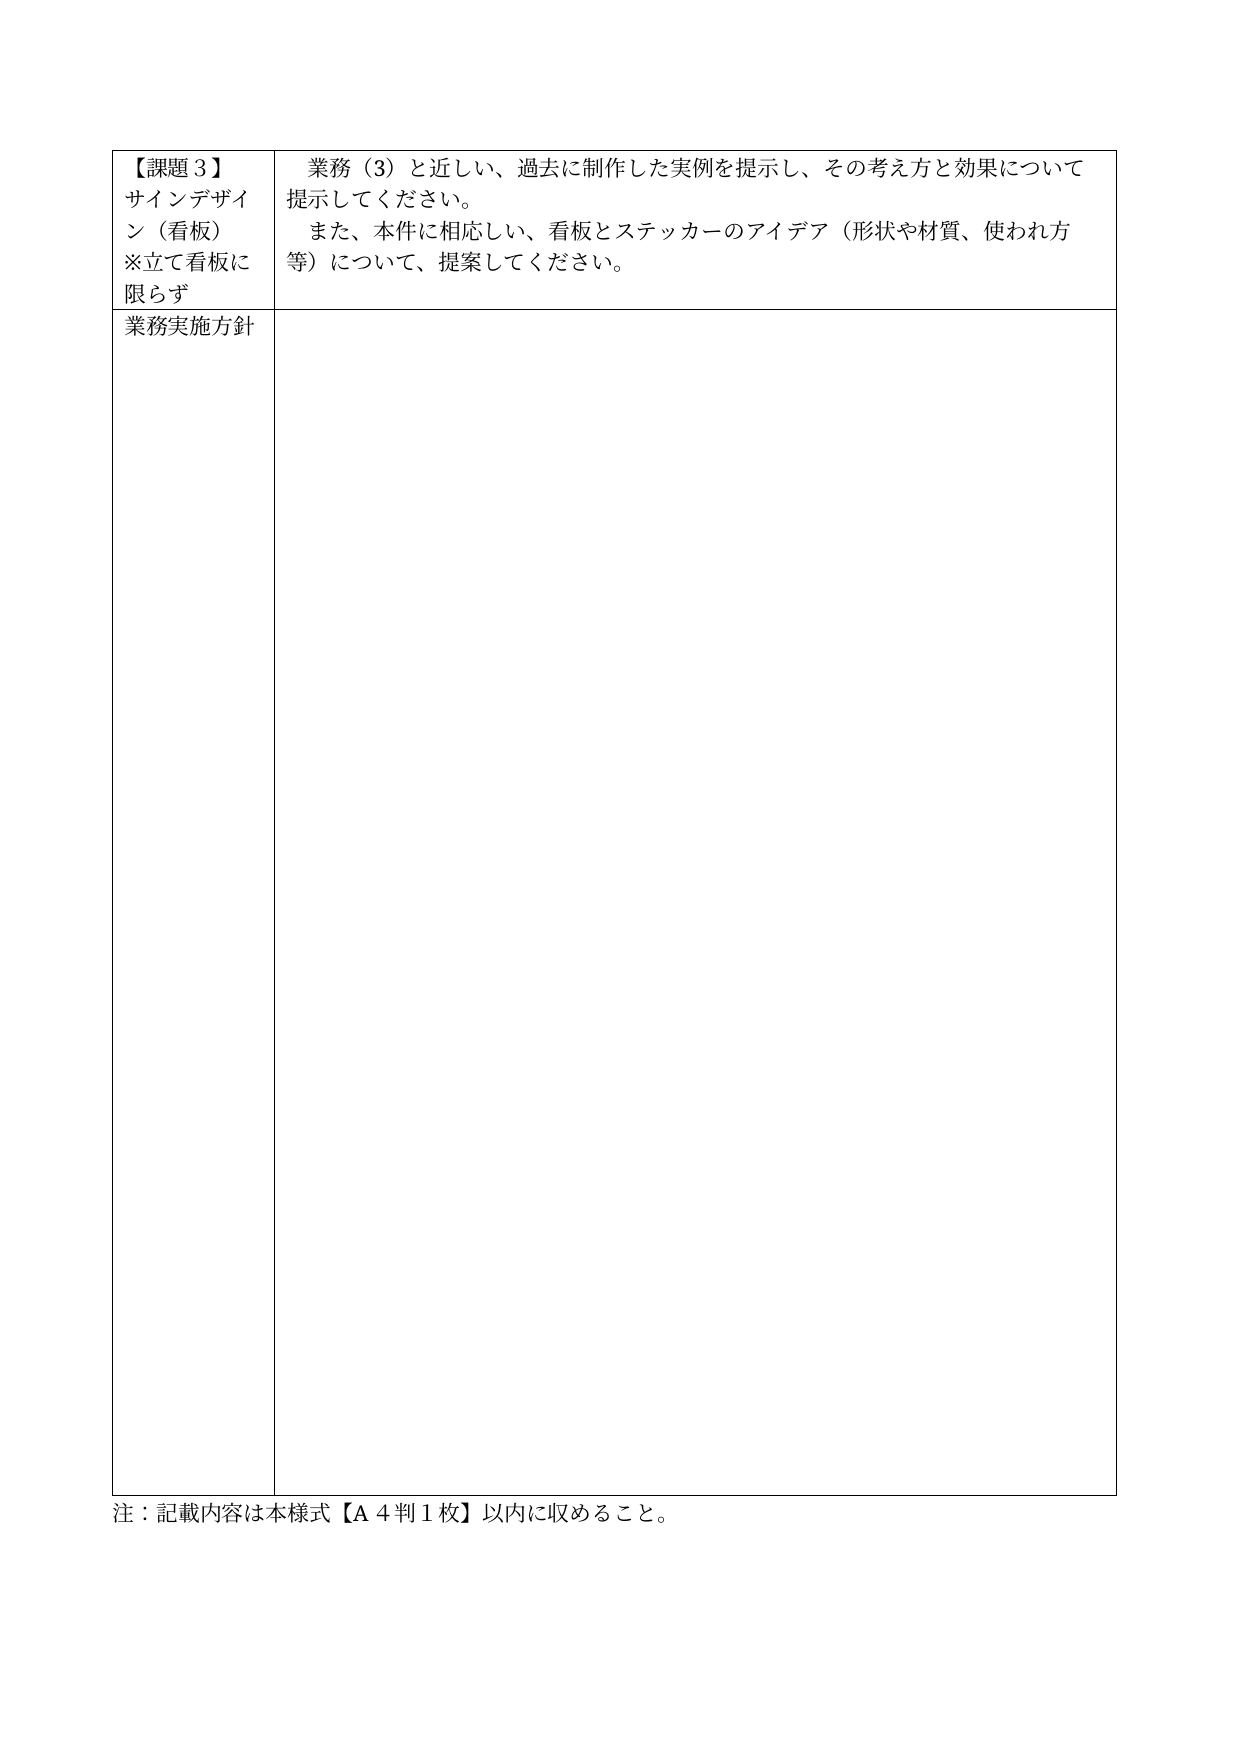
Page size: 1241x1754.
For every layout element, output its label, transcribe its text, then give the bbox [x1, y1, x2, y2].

text 注：記載内容は本様式【A４判１枚】以内に収めること。 [112, 1496, 1128, 1528]
table_header 業務（3）と近しい、過去に制作した実例を提示し、その考え方と効果について提示してください。 また、本件に相応しい、看板とステッカーのアイデア（形状や材質、使われ方等）について、提案してください。 [275, 151, 1116, 308]
table_header 【課題３】 サインデザイン（看板） ※立て看板に限らず [113, 151, 274, 308]
table_cell [275, 310, 1116, 1495]
table_cell 業務実施方針 [113, 310, 274, 1495]
